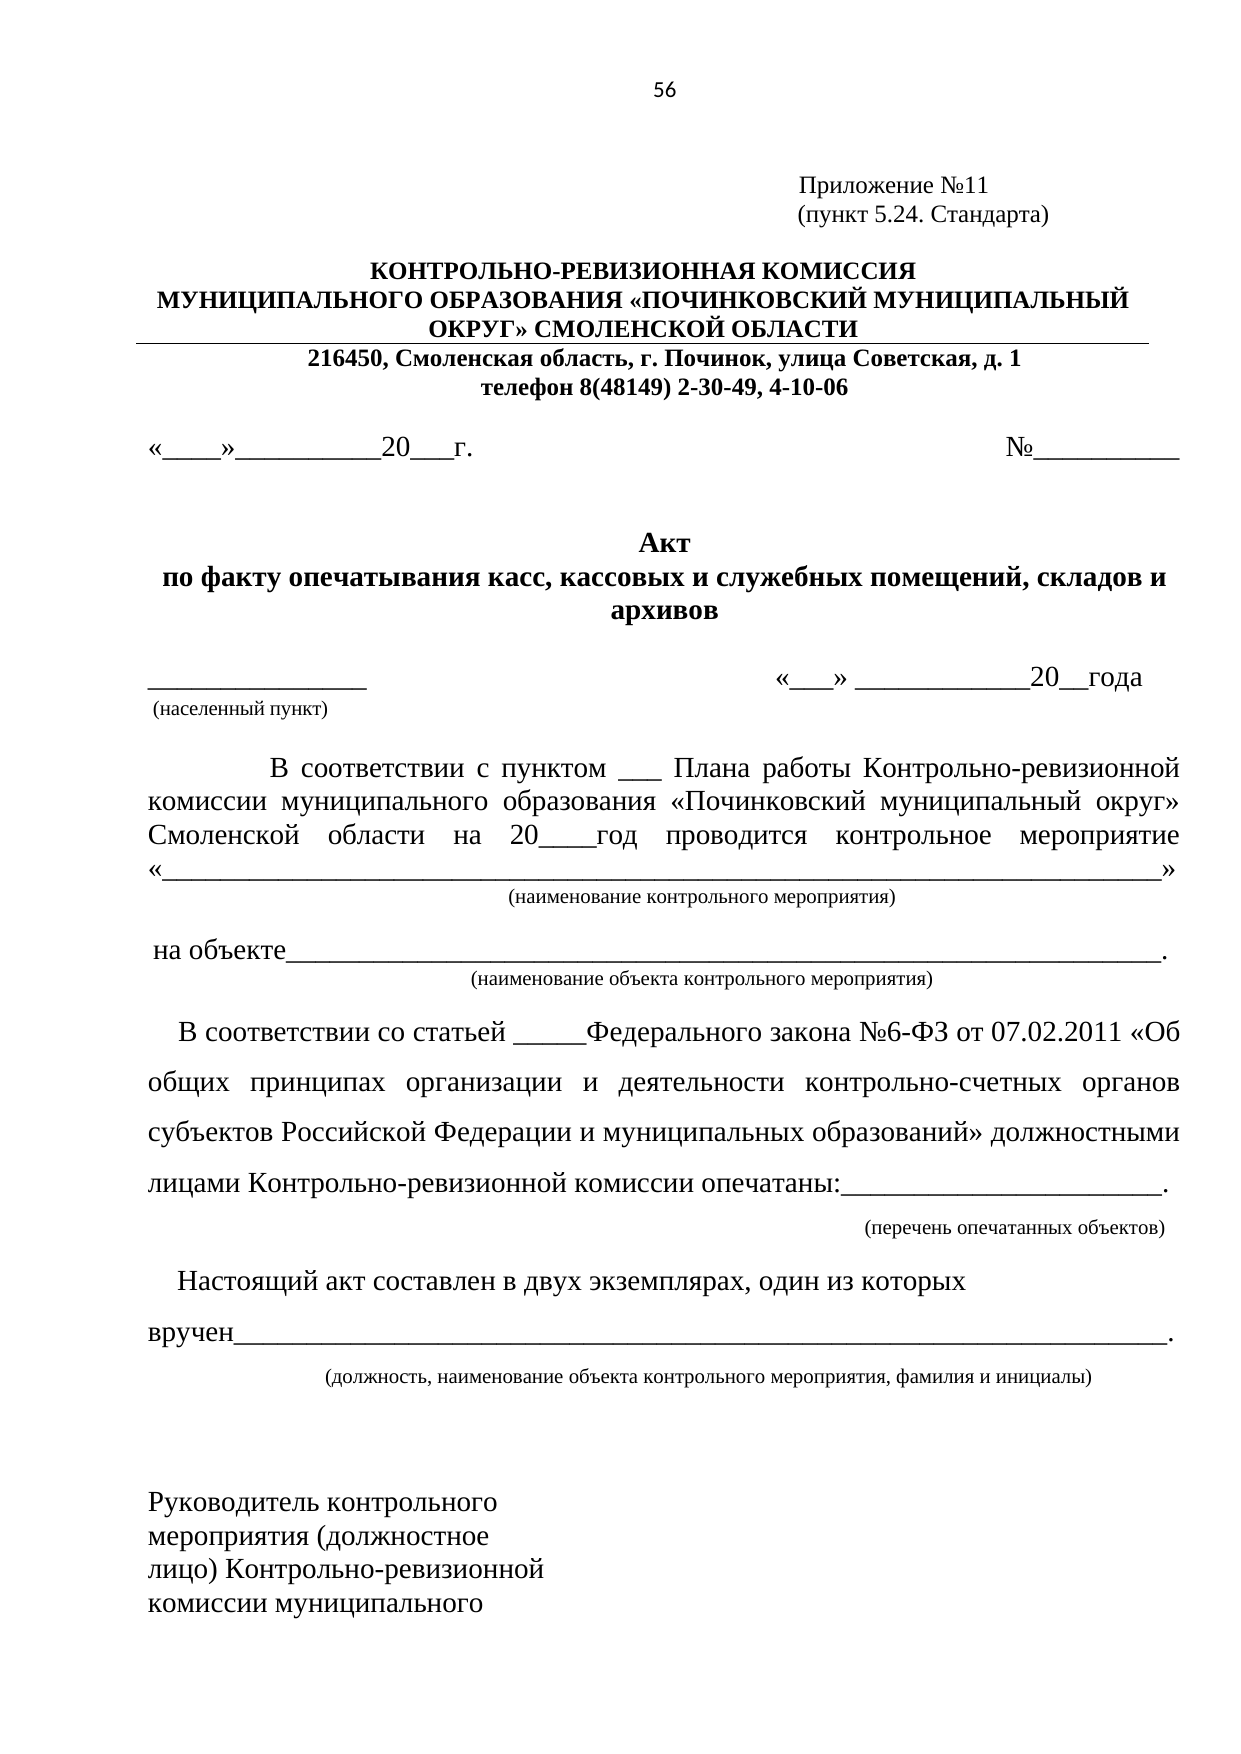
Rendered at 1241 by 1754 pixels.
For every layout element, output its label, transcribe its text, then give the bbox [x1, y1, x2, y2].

text В соответствии со статьей _____Федерального закона №6-ФЗ от 07.02.2011 «Об общих принципах организации и деятельности контрольно-счетных органов субъектов Российской Федерации и муниципальных образований» должностными лицами Контрольно-ревизионной комиссии опечатаны:______________________. [148, 1014, 1181, 1198]
text телефон 8(48149) 2-30-49, 4-10-06 [148, 372, 1181, 401]
text Настоящий акт составлен в двух экземплярах, один из которых вручен________________________________________________________________. [148, 1263, 1181, 1347]
text на объекте____________________________________________________________. [148, 932, 1181, 966]
text мероприятия (должностное [148, 1518, 1181, 1551]
text (пункт 5.24. Стандарта) [797, 199, 1181, 228]
table_header КОНТРОЛЬНО-РЕВИЗИОННАЯ КОМИССИЯ МУНИЦИПАЛЬНОГО ОБРАЗОВАНИЯ «ПОЧИНКОВСКИЙ МУНИЦИПАЛЬНЫЙ ОКРУГ» СМОЛЕНСКОЙ ОБЛАСТИ [136, 256, 1149, 342]
text (наименование контрольного мероприятия) [148, 884, 1181, 908]
text Приложение №11 [799, 171, 1181, 199]
text 216450, Смоленская область, г. Починок, улица Советская, д. 1 [148, 343, 1181, 372]
text комиссии муниципального [148, 1585, 1181, 1618]
text (наименование объекта контрольного мероприятия) [148, 966, 1181, 990]
text лицо) Контрольно-ревизионной [148, 1551, 1181, 1585]
text _______________ «___» ____________20__года [148, 659, 1181, 693]
text Руководитель контрольного [148, 1484, 1181, 1518]
text по факту опечатывания касс, кассовых и служебных помещений, складов и архивов [148, 559, 1181, 626]
text «____»__________20___г. №__________ [148, 429, 1181, 463]
text (населенный пункт) [148, 693, 961, 721]
text В соответствии с пунктом ___ Плана работы Контрольно-ревизионной комиссии муниципального образования «Починковский муниципальный округ» Смоленской области на 20____год проводится контрольное мероприятие «_____________________________________________________________________» [148, 750, 1180, 884]
text (должность, наименование объекта контрольного мероприятия, фамилия и инициалы) [148, 1364, 1181, 1388]
text (перечень опечатанных объектов) [148, 1215, 1181, 1239]
text Акт [148, 525, 1181, 559]
